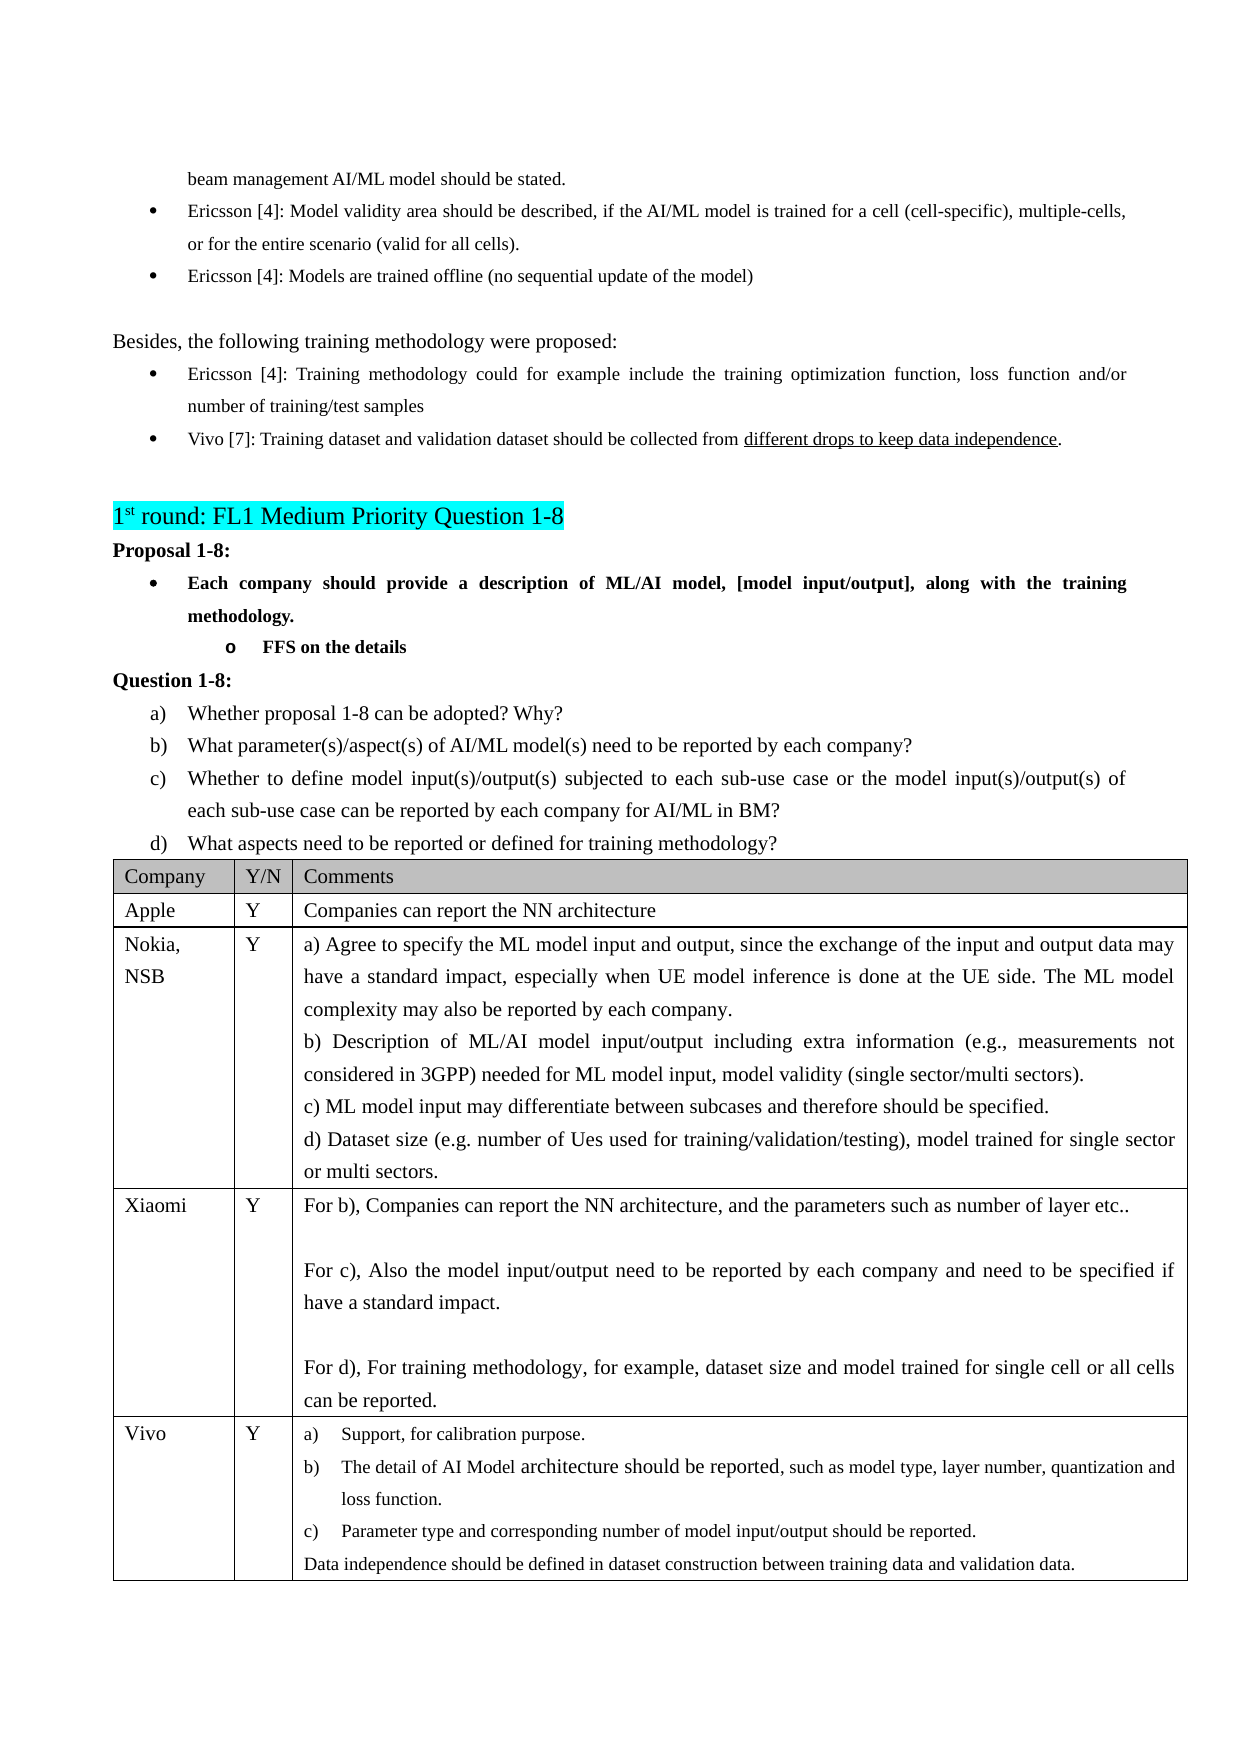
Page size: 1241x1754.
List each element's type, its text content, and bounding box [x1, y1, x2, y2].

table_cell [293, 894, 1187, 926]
list Ericsson [4]: Training methodology could for example include the training optimization function, loss function and/or number of training/test samples [150, 357, 1128, 422]
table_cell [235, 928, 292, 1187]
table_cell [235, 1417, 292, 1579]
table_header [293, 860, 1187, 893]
list Ericsson [4]: Models are trained offline (no sequential update of the model) [150, 259, 1128, 292]
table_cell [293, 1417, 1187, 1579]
list Ericsson [4]: Model validity area should be described, if the AI/ML model is trained for a cell (cell-specific), multiple-cells, or for the entire scenario (valid for all cells). [150, 194, 1128, 259]
subtitle 1st round: FL1 Medium Priority Question 1-8 [112, 499, 1128, 532]
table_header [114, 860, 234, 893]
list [150, 162, 1128, 194]
text Proposal 1-8: [112, 534, 1128, 567]
list Whether proposal 1-8 can be adopted? Why? [150, 697, 1128, 729]
text Question 1-8: [112, 664, 1128, 697]
list What parameter(s)/aspect(s) of AI/ML model(s) need to be reported by each company? [150, 729, 1128, 762]
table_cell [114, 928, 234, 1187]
list Whether to define model input(s)/output(s) subjected to each sub-use case or the model input(s)/output(s) of each sub-use case can be reported by each company for AI/ML in BM? [150, 762, 1128, 827]
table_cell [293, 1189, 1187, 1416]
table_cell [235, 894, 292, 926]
list Each company should provide a description of ML/AI model, [model input/output], along with the training methodology. [150, 567, 1128, 632]
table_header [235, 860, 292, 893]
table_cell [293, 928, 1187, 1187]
list FFS on the details [225, 632, 1128, 664]
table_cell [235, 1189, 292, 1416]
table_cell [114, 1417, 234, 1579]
list Vivo [7]: Training dataset and validation dataset should be collected from different drops to keep data independence. [150, 422, 1128, 454]
list What aspects need to be reported or defined for training methodology? [150, 827, 1128, 859]
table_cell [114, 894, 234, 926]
text Besides, the following training methodology were proposed: [112, 324, 1128, 357]
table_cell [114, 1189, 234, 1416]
